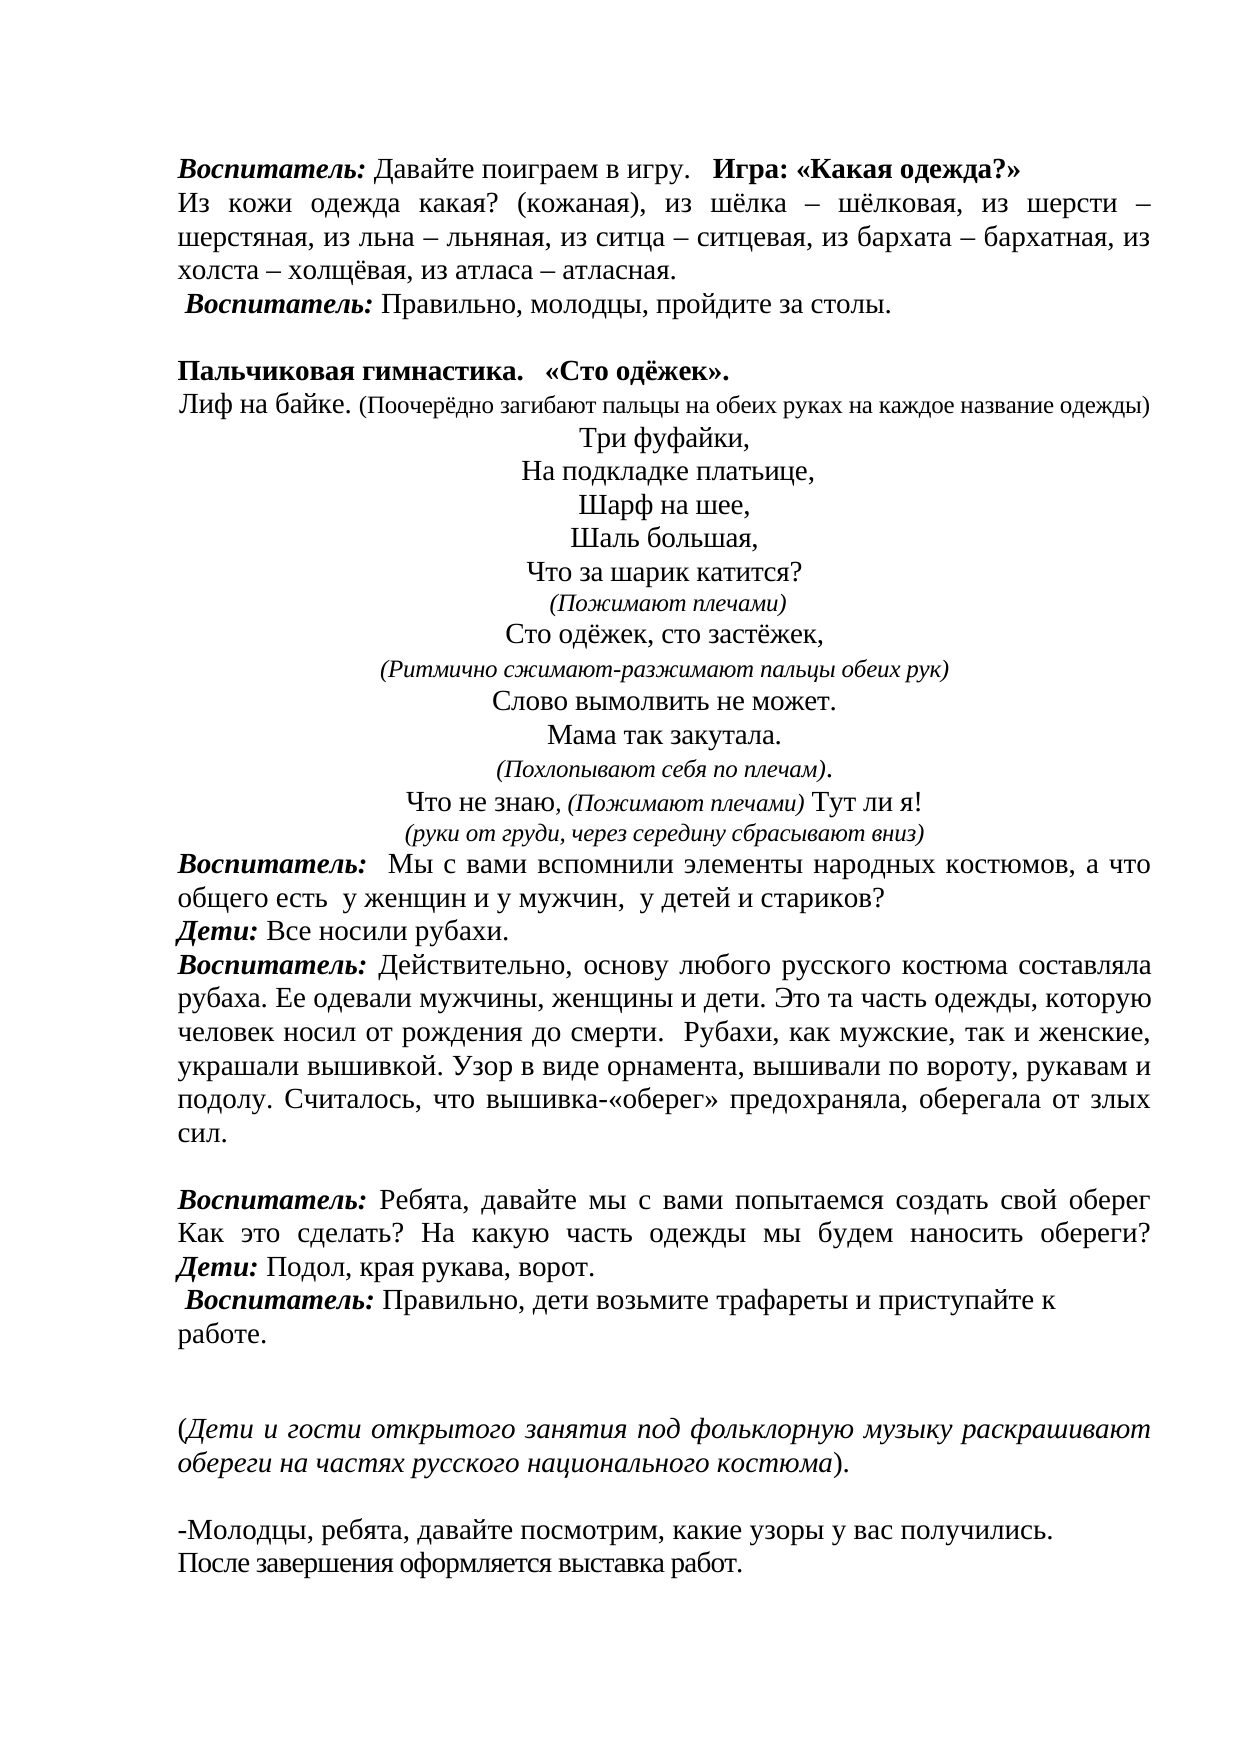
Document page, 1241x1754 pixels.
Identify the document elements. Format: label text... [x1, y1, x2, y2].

text Что за шарик катится? [177, 554, 1152, 588]
text (Пожимают плечами) [177, 588, 1152, 616]
text Пальчиковая гимнастика. «Сто одёжек». [177, 353, 1152, 386]
text (Ритмично сжимают-разжимают пальцы обеих рук) [177, 650, 1152, 683]
text Лиф на байке. (Поочерёдно загибают пальцы на обеих руках на каждое название одежды) Три фуфайки, [177, 386, 1152, 453]
text Воспитатель: Ребята, давайте мы с вами попытаемся создать свой оберег Как это сделать? На какую часть одежды мы будем наносить обереги? Дети: Подол, края рукава, ворот. [177, 1182, 1152, 1282]
text На подкладке платьице, [177, 453, 1152, 487]
text Что не знаю, (Пожимают плечами) Тут ли я! [177, 784, 1152, 818]
text -Молодцы, ребята, давайте посмотрим, какие узоры у вас получились. [177, 1478, 1152, 1545]
text Воспитатель: Правильно, дети возьмите трафареты и приступайте к работе. [177, 1282, 1152, 1378]
text Воспитатель: Действительно, основу любого русского костюма составляла рубаха. Ее одевали мужчины, женщины и дети. Это та часть одежды, которую человек носил от рождения до смерти. Рубахи, как мужские, так и женские, украшали вышивкой. Узор в виде орнамента, вышивали по вороту, рукавам и подолу. Считалось, что вышивка-«оберег» предохраняла, оберегала от злых сил. [177, 947, 1152, 1148]
text Воспитатель: Мы с вами вспомнили элементы народных костюмов, а что общего есть у женщин и у мужчин, у детей и стариков? [177, 846, 1152, 913]
text Воспитатель: Правильно, молодцы, пройдите за столы. [177, 286, 1152, 319]
text Дети: Все носили рубахи. [177, 913, 1152, 947]
text Шаль большая, [177, 521, 1152, 554]
text Шарф на шее, [177, 487, 1152, 521]
text Слово вымолвить не может. [177, 683, 1152, 717]
text (Похлопывают себя по плечам). [177, 751, 1152, 784]
text Мама так закутала. [177, 717, 1152, 751]
text После завершения оформляется выставка работ. [177, 1545, 1152, 1579]
text (Дети и гости открытого занятия под фольклорную музыку раскрашивают обереги на частях русского национального костюма). [177, 1411, 1152, 1478]
text Из кожи одежда какая? (кожаная), из шёлка – шёлковая, из шерсти – шерстяная, из льна – льняная, из ситца – ситцевая, из бархата – бархатная, из холста – холщёвая, из атласа – атласная. [177, 185, 1152, 286]
text (руки от груди, через середину сбрасывают вниз) [177, 818, 1152, 846]
text Сто одёжек, сто застёжек, [177, 616, 1152, 650]
text Воспитатель: Давайте поиграем в игру. Игра: «Какая одежда?» [177, 152, 1152, 185]
